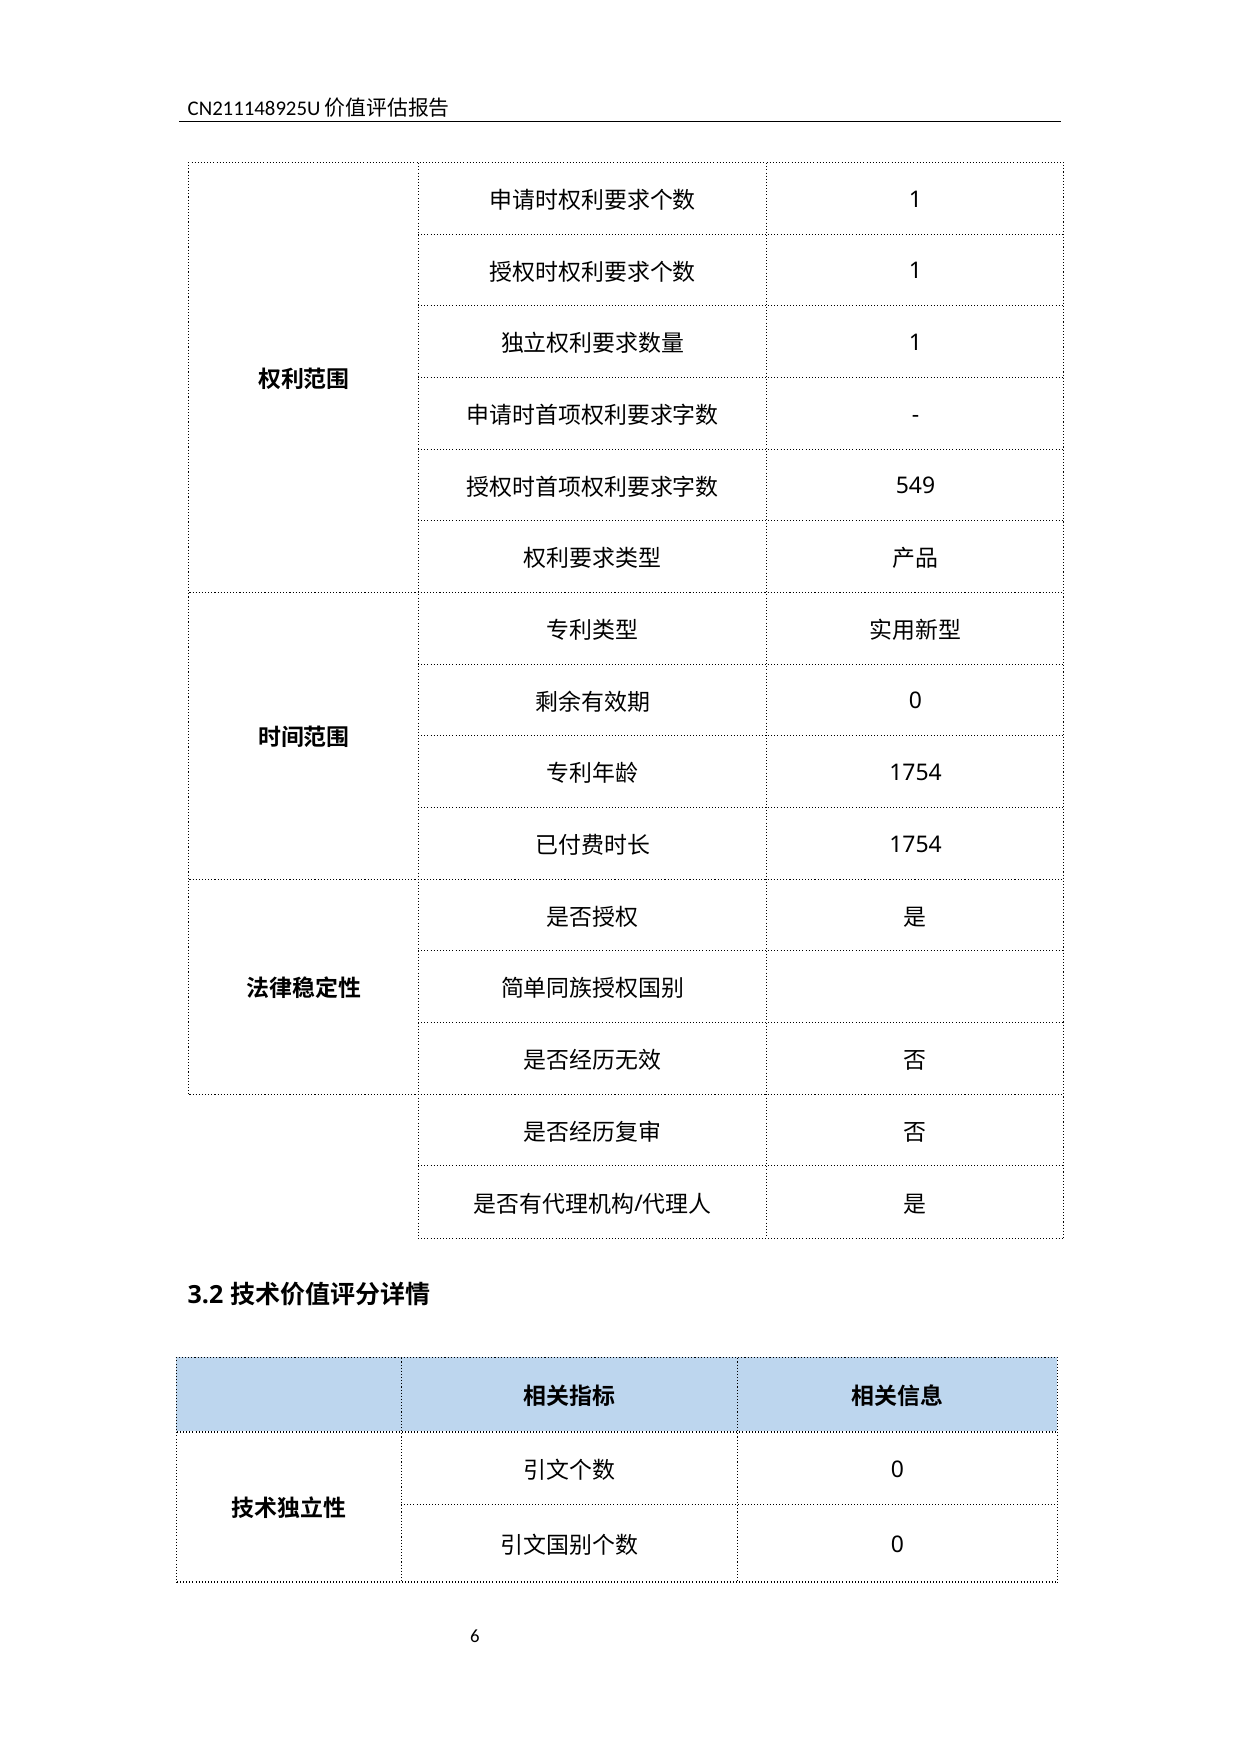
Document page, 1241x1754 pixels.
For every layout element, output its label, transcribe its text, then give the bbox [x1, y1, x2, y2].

table_cell 是 [766, 879, 1064, 950]
table_cell 权利范围 [189, 162, 418, 592]
table_cell 0 [737, 1504, 1057, 1581]
table_cell 简单同族授权国别 [419, 950, 766, 1022]
table_cell 引文国别个数 [401, 1504, 737, 1581]
table_cell 1 [766, 234, 1064, 305]
table_cell 1 [766, 305, 1064, 377]
table_cell 技术独立性 [176, 1431, 401, 1581]
table_cell 已付费时长 [419, 807, 766, 879]
table_cell [766, 950, 1064, 1022]
table_header 相关信息 [737, 1357, 1057, 1431]
table_cell 549 [766, 449, 1064, 520]
table_cell 剩余有效期 [419, 664, 766, 735]
table_cell 授权时首项权利要求字数 [419, 449, 766, 520]
table_cell 专利年龄 [419, 735, 766, 807]
table_cell 产品 [766, 520, 1064, 592]
table_cell - [766, 377, 1064, 449]
table_cell 申请时权利要求个数 [419, 162, 766, 234]
table_cell 授权时权利要求个数 [419, 234, 766, 305]
table_cell 1 [766, 162, 1064, 234]
table_cell 专利类型 [419, 592, 766, 664]
table_cell 否 [766, 1022, 1064, 1094]
table_cell 是 [766, 1165, 1064, 1238]
table_cell 引文个数 [401, 1431, 737, 1504]
table_cell 是否经历复审 [419, 1094, 766, 1165]
table_cell 0 [737, 1431, 1057, 1504]
table_cell 独立权利要求数量 [419, 305, 766, 377]
subtitle 技术价值评分详情 [187, 1260, 1053, 1325]
table_cell 法律稳定性 [189, 879, 418, 1094]
table_cell 是否授权 [419, 879, 766, 950]
table_cell 1754 [766, 735, 1064, 807]
table_cell 申请时首项权利要求字数 [419, 377, 766, 449]
table_header 相关指标 [401, 1357, 737, 1431]
table_cell 0 [766, 664, 1064, 735]
table_header [176, 1357, 401, 1431]
table_cell 1754 [766, 807, 1064, 879]
table_cell 权利要求类型 [419, 520, 766, 592]
table_cell 否 [766, 1094, 1064, 1165]
table_cell 是否有代理机构/代理人 [419, 1165, 766, 1238]
table_cell 实用新型 [766, 592, 1064, 664]
table_cell 是否经历无效 [419, 1022, 766, 1094]
table_cell 时间范围 [189, 592, 418, 879]
